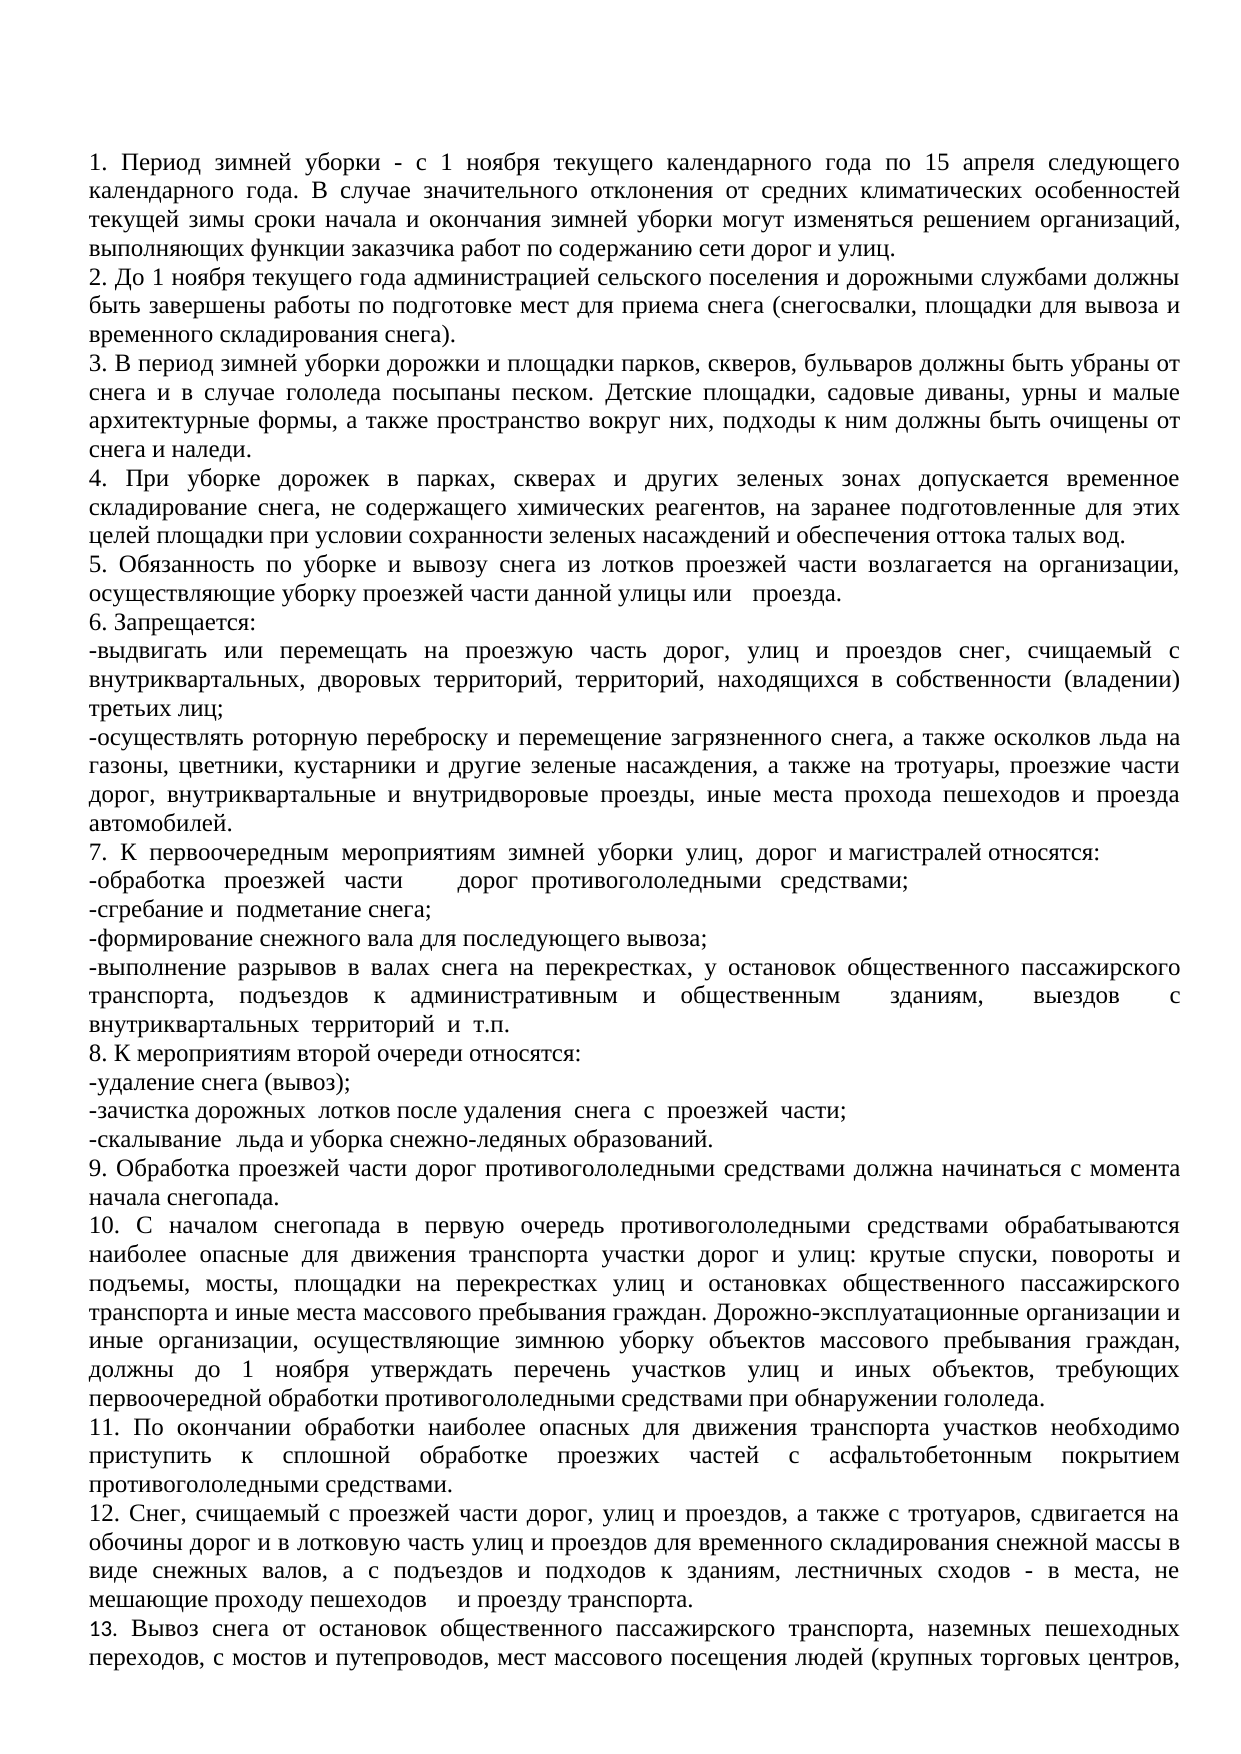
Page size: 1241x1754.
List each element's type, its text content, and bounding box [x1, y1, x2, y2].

text -осуществлять роторную переброску и перемещение загрязненного снега, а также осколков льда на газоны, цветники, кустарники и другие зеленые насаждения, а также на тротуары, проезжие части дорог, внутриквартальные и внутридворовые проезды, иные места прохода пешеходов и проезда автомобилей. [89, 722, 1181, 837]
text 3. В период зимней уборки дорожки и площадки парков, скверов, бульваров должны быть убраны от снега и в случае гололеда посыпаны песком. Детские площадки, садовые диваны, урны и малые архитектурные формы, а также пространство вокруг них, подходы к ним должны быть очищены от снега и наледи. [89, 348, 1181, 463]
text -сгребание и подметание снега; [89, 894, 1181, 923]
text 8. К мероприятиям второй очереди относятся: [89, 1038, 1181, 1067]
text -выполнение разрывов в валах снега на перекрестках, у остановок общественного пассажирского транспорта, подъездов к административным и общественным зданиям, выездов с внутриквартальных территорий и т.п. [89, 952, 1181, 1038]
text -формирование снежного вала для последующего вывоза; [89, 923, 1181, 952]
text 7. К первоочередным мероприятиям зимней уборки улиц, дорог и магистралей относятся: [89, 837, 1181, 866]
text 6. Запрещается: [89, 607, 1181, 636]
text -скалывание льда и уборка снежно-ледяных образований. [89, 1124, 1181, 1153]
text -зачистка дорожных лотков после удаления снега с проезжей части; [89, 1096, 1181, 1124]
text -обработка проезжей части дорог противогололедными средствами; [89, 866, 1181, 894]
text 4. При уборке дорожек в парках, скверах и других зеленых зонах допускается временное складирование снега, не содержащего химических реагентов, на заранее подготовленные для этих целей площадки при условии сохранности зеленых насаждений и обеспечения оттока талых вод. [89, 463, 1181, 549]
text -выдвигать или перемещать на проезжую часть дорог, улиц и проездов снег, счищаемый с внутриквартальных, дворовых территорий, территорий, находящихся в собственности (владении) третьих лиц; [89, 636, 1181, 722]
text -удаление снега (вывоз); [89, 1067, 1181, 1096]
text 9. Обработка проезжей части дорог противогололедными средствами должна начинаться с момента начала снегопада. [89, 1153, 1181, 1211]
text 5. Обязанность по уборке и вывозу снега из лотков проезжей части возлагается на организации, осуществляющие уборку проезжей части данной улицы или проезда. [89, 549, 1181, 607]
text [89, 1613, 1181, 1671]
text 2. До 1 ноября текущего года администрацией сельского поселения и дорожными службами должны быть завершены работы по подготовке мест для приема снега (снегосвалки, площадки для вывоза и временного складирования снега). [89, 262, 1181, 348]
text 1. Период зимней уборки - с 1 ноября текущего календарного года по 15 апреля следующего календарного года. В случае значительного отклонения от средних климатических особенностей текущей зимы сроки начала и окончания зимней уборки могут изменяться решением организаций, выполняющих функции заказчика работ по содержанию сети дорог и улиц. [89, 147, 1181, 262]
text 11. По окончании обработки наиболее опасных для движения транспорта участков необходимо приступить к сплошной обработке проезжих частей с асфальтобетонным покрытием противогололедными средствами. [89, 1412, 1181, 1498]
text 10. С началом снегопада в первую очередь противогололедными средствами обрабатываются наиболее опасные для движения транспорта участки дорог и улиц: крутые спуски, повороты и подъемы, мосты, площадки на перекрестках улиц и остановках общественного пассажирского транспорта и иные места массового пребывания граждан. Дорожно-эксплуатационные организации и иные организации, осуществляющие зимнюю уборку объектов массового пребывания граждан, должны до 1 ноября утверждать перечень участков улиц и иных объектов, требующих первоочередной обработки противогололедными средствами при обнаружении гололеда. [89, 1211, 1181, 1412]
text 12. Снег, счищаемый с проезжей части дорог, улиц и проездов, а также с тротуаров, сдвигается на обочины дорог и в лотковую часть улиц и проездов для временного складирования снежной массы в виде снежных валов, а с подъездов и подходов к зданиям, лестничных сходов - в места, не мешающие проходу пешеходов и проезду транспорта. [89, 1498, 1181, 1613]
